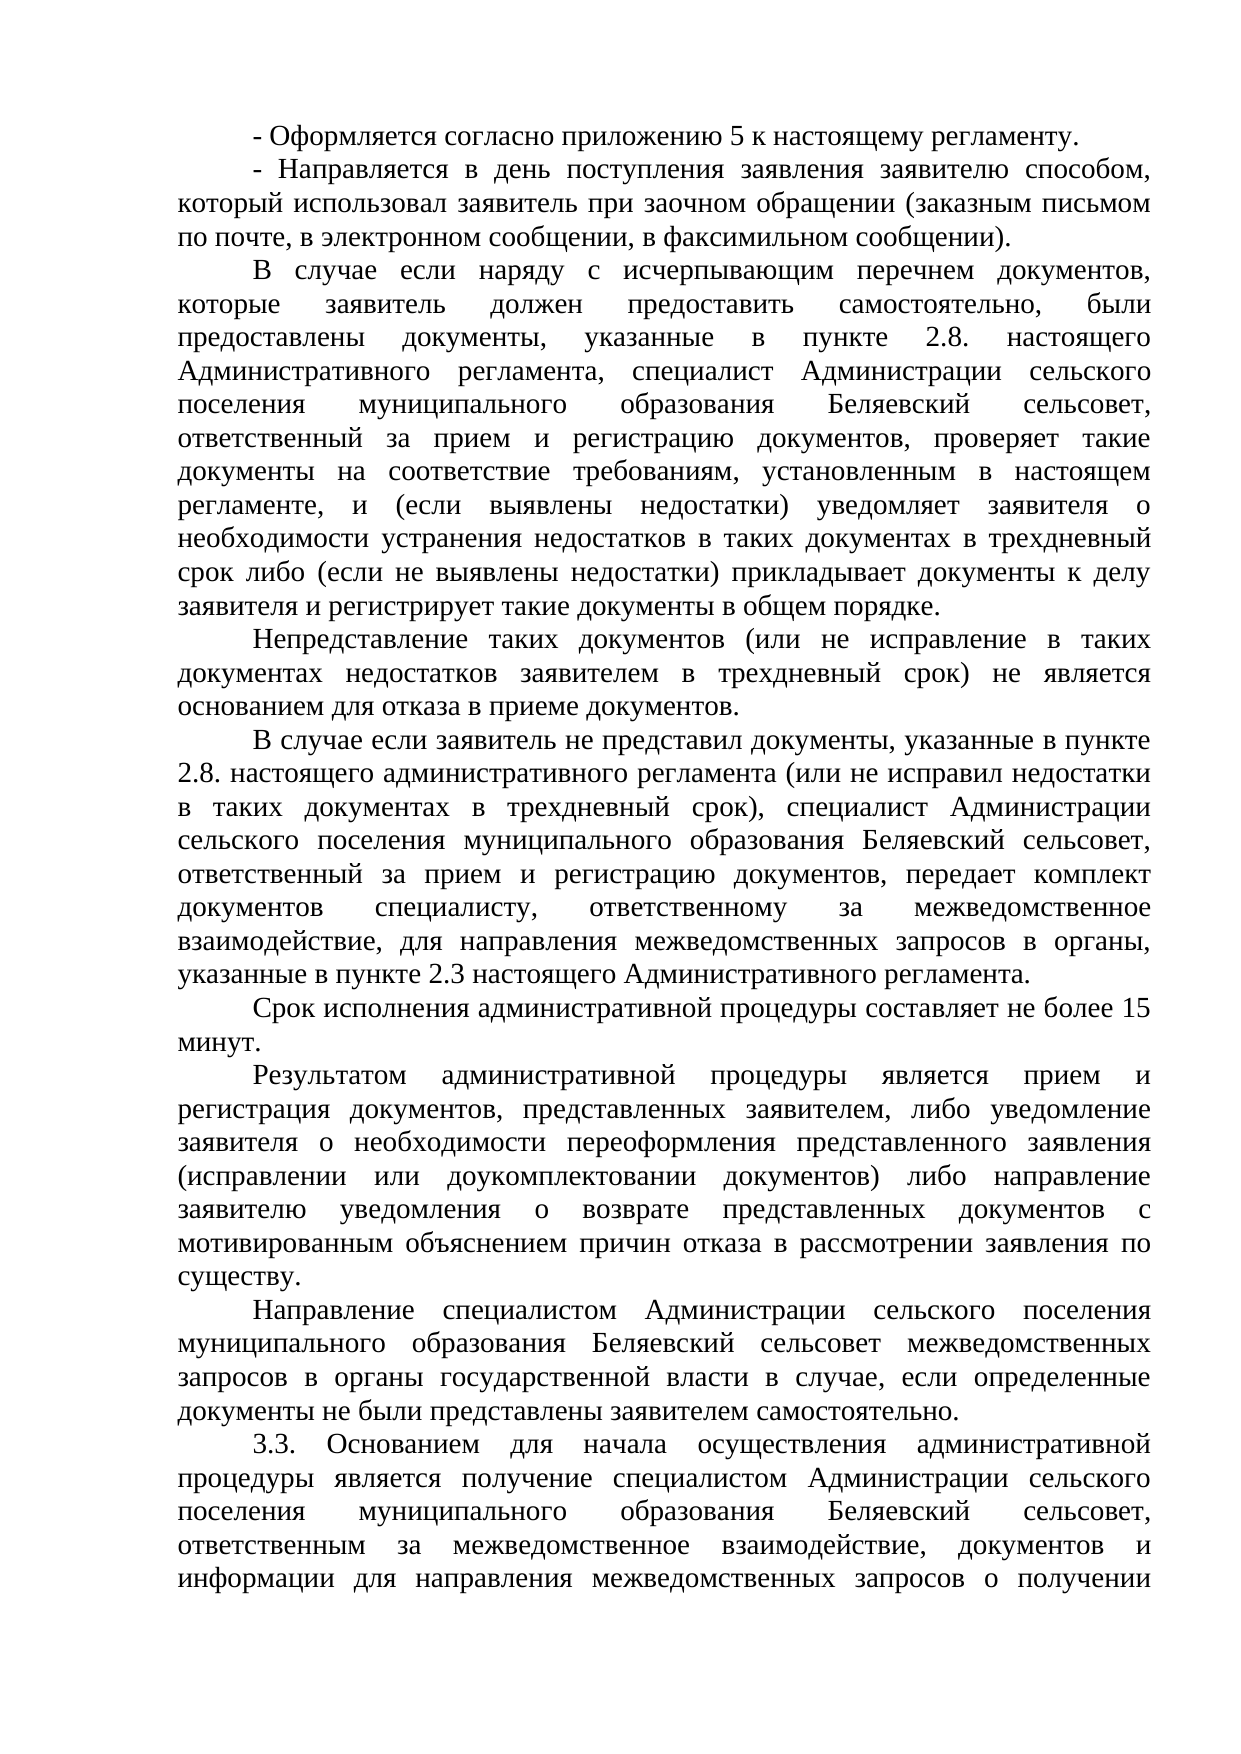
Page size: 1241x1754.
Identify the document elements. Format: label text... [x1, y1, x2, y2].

text В случае если наряду с исчерпывающим перечнем документов, которые заявитель должен предоставить самостоятельно, были предоставлены документы, указанные в пункте 2.8. настоящего Административного регламента, специалист Администрации сельского поселения муниципального образования Беляевский сельсовет, ответственный за прием и регистрацию документов, проверяет такие документы на соответствие требованиям, установленным в настоящем регламенте, и (если выявлены недостатки) уведомляет заявителя о необходимости устранения недостатков в таких документах в трехдневный срок либо (если не выявлены недостатки) прикладывает документы к делу заявителя и регистрирует такие документы в общем порядке. [177, 252, 1152, 621]
text В случае если заявитель не представил документы, указанные в пункте 2.8. настоящего административного регламента (или не исправил недостатки в таких документах в трехдневный срок), специалист Администрации сельского поселения муниципального образования Беляевский сельсовет, ответственный за прием и регистрацию документов, передает комплект документов специалисту, ответственному за межведомственное взаимодействие, для направления межведомственных запросов в органы, указанные в пункте 2.3 настоящего Административного регламента. [177, 722, 1152, 990]
text Направление специалистом Администрации сельского поселения муниципального образования Беляевский сельсовет межведомственных запросов в органы государственной власти в случае, если определенные документы не были представлены заявителем самостоятельно. [177, 1292, 1152, 1426]
text - Направляется в день поступления заявления заявителю способом, который использовал заявитель при заочном обращении (заказным письмом по почте, в электронном сообщении, в факсимильном сообщении). [177, 152, 1152, 252]
text Срок исполнения административной процедуры составляет не более 15 минут. [177, 990, 1152, 1057]
text Результатом административной процедуры является прием и регистрация документов, представленных заявителем, либо уведомление заявителя о необходимости переоформления представленного заявления (исправлении или доукомплектовании документов) либо направление заявителю уведомления о возврате представленных документов с мотивированным объяснением причин отказа в рассмотрении заявления по существу. [177, 1057, 1152, 1292]
text - Оформляется согласно приложению 5 к настоящему регламенту. [177, 118, 1152, 152]
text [177, 1426, 1152, 1594]
text Непредставление таких документов (или не исправление в таких документах недостатков заявителем в трехдневный срок) не является основанием для отказа в приеме документов. [177, 621, 1152, 722]
